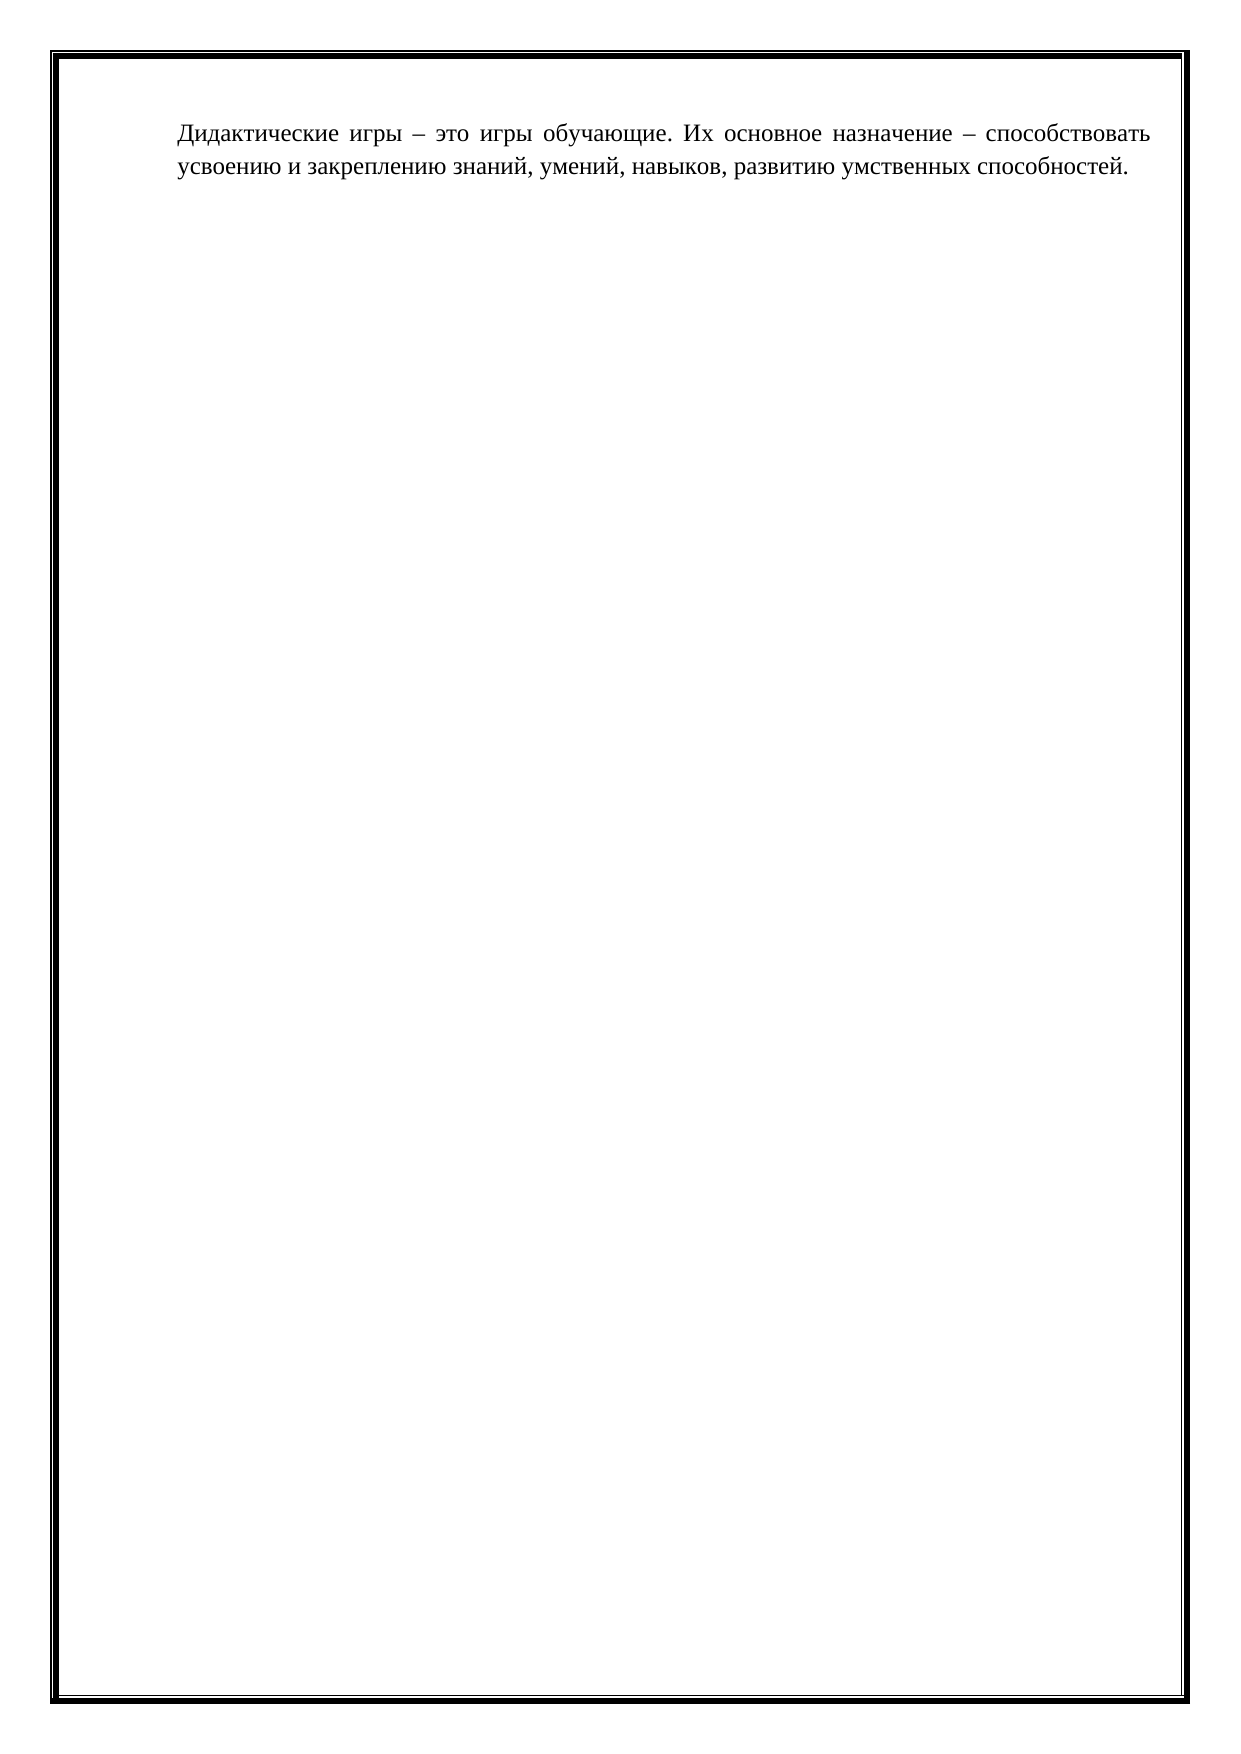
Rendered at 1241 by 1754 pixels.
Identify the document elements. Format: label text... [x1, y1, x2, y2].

text Дидактические игры – это игры обучающие. Их основное назначение – способствовать усвоению и закреплению знаний, умений, навыков, развитию умственных способностей. [177, 118, 1152, 180]
